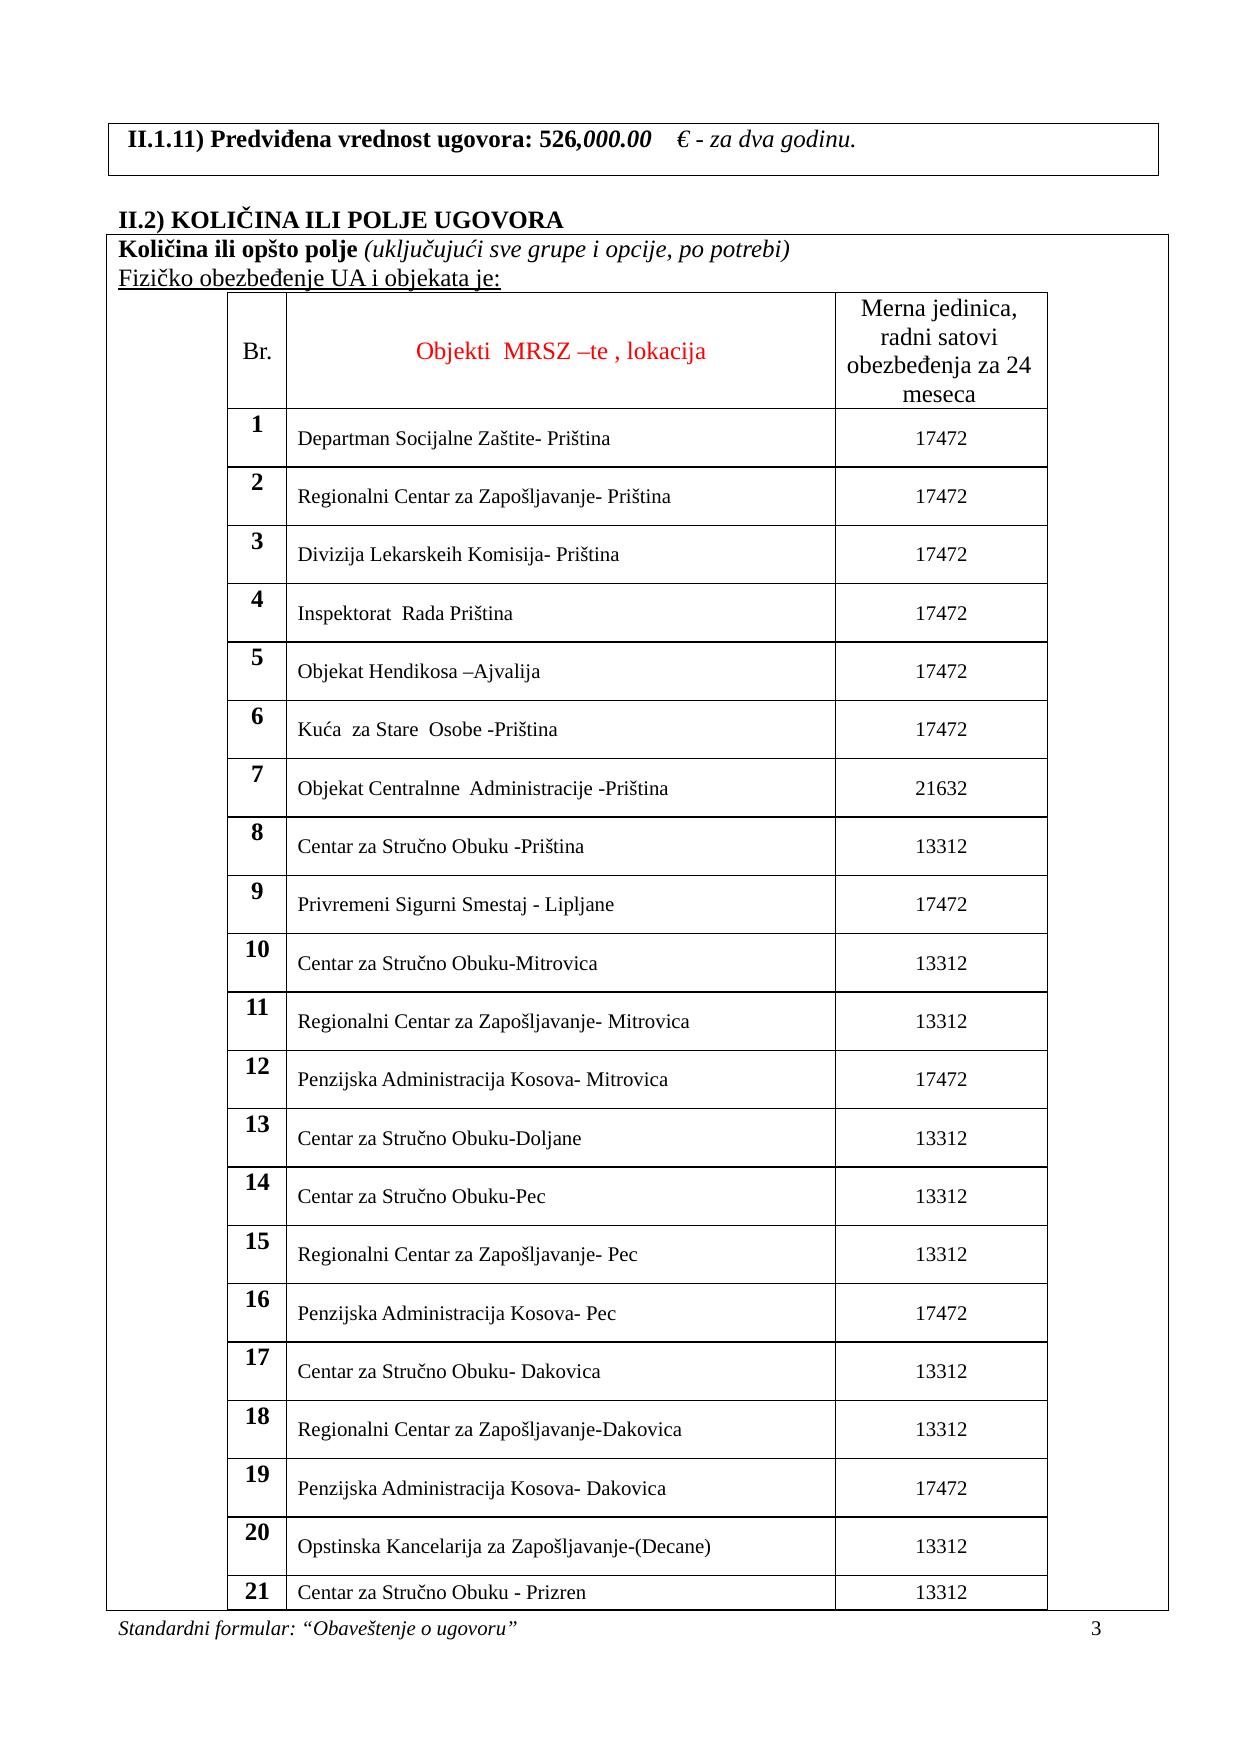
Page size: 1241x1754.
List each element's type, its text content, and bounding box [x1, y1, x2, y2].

table_cell II.1.11) Predviđena vrednost ugovora: 526,000.00 € - za dva godinu. [109, 124, 1158, 175]
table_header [107, 235, 1168, 1610]
text II.2) KOLIČINA ILI POLJE UGOVORA [118, 205, 1122, 233]
